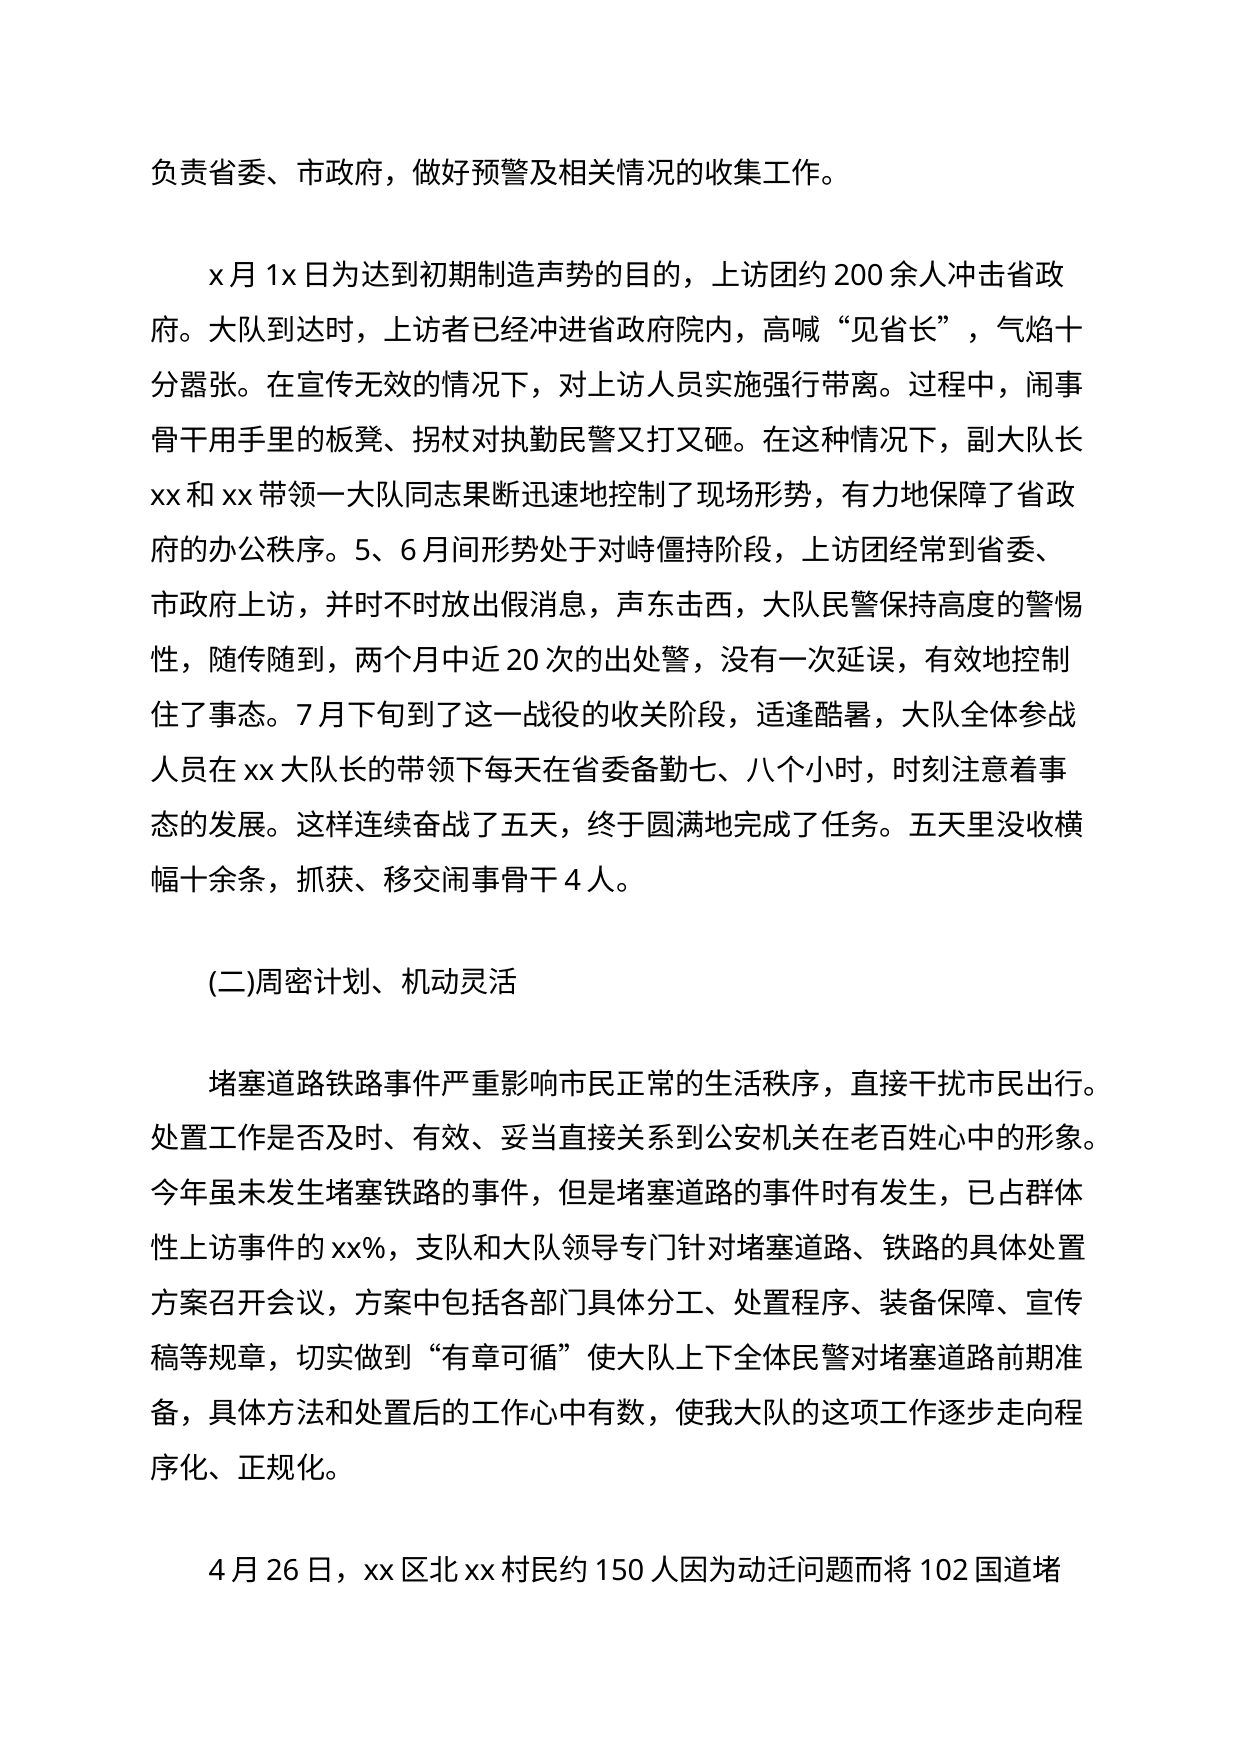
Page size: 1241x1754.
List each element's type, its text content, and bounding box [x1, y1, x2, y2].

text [150, 150, 1090, 192]
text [150, 1546, 1090, 1589]
text x月1x日为达到初期制造声势的目的，上访团约200余人冲击省政府。大队到达时，上访者已经冲进省政府院内，高喊“见省长”，气焰十分嚣张。在宣传无效的情况下，对上访人员实施强行带离。过程中，闹事骨干用手里的板凳、拐杖对执勤民警又打又砸。在这种情况下，副大队长xx和xx带领一大队同志果断迅速地控制了现场形势，有力地保障了省政府的办公秩序。5、6月间形势处于对峙僵持阶段，上访团经常到省委、市政府上访，并时不时放出假消息，声东击西，大队民警保持高度的警惕性，随传随到，两个月中近20次的出处警，没有一次延误，有效地控制住了事态。7月下旬到了这一战役的收关阶段，适逢酷暑，大队全体参战人员在xx大队长的带领下每天在省委备勤七、八个小时，时刻注意着事态的发展。这样连续奋战了五天，终于圆满地完成了任务。五天里没收横幅十余条，抓获、移交闹事骨干4人。 [150, 252, 1090, 899]
text 堵塞道路铁路事件严重影响市民正常的生活秩序，直接干扰市民出行。处置工作是否及时、有效、妥当直接关系到公安机关在老百姓心中的形象。今年虽未发生堵塞铁路的事件，但是堵塞道路的事件时有发生，已占群体性上访事件的xx%，支队和大队领导专门针对堵塞道路、铁路的具体处置方案召开会议，方案中包括各部门具体分工、处置程序、装备保障、宣传稿等规章，切实做到“有章可循”使大队上下全体民警对堵塞道路前期准备，具体方法和处置后的工作心中有数，使我大队的这项工作逐步走向程序化、正规化。 [150, 1060, 1090, 1487]
text (二)周密计划、机动灵活 [150, 958, 1090, 1001]
